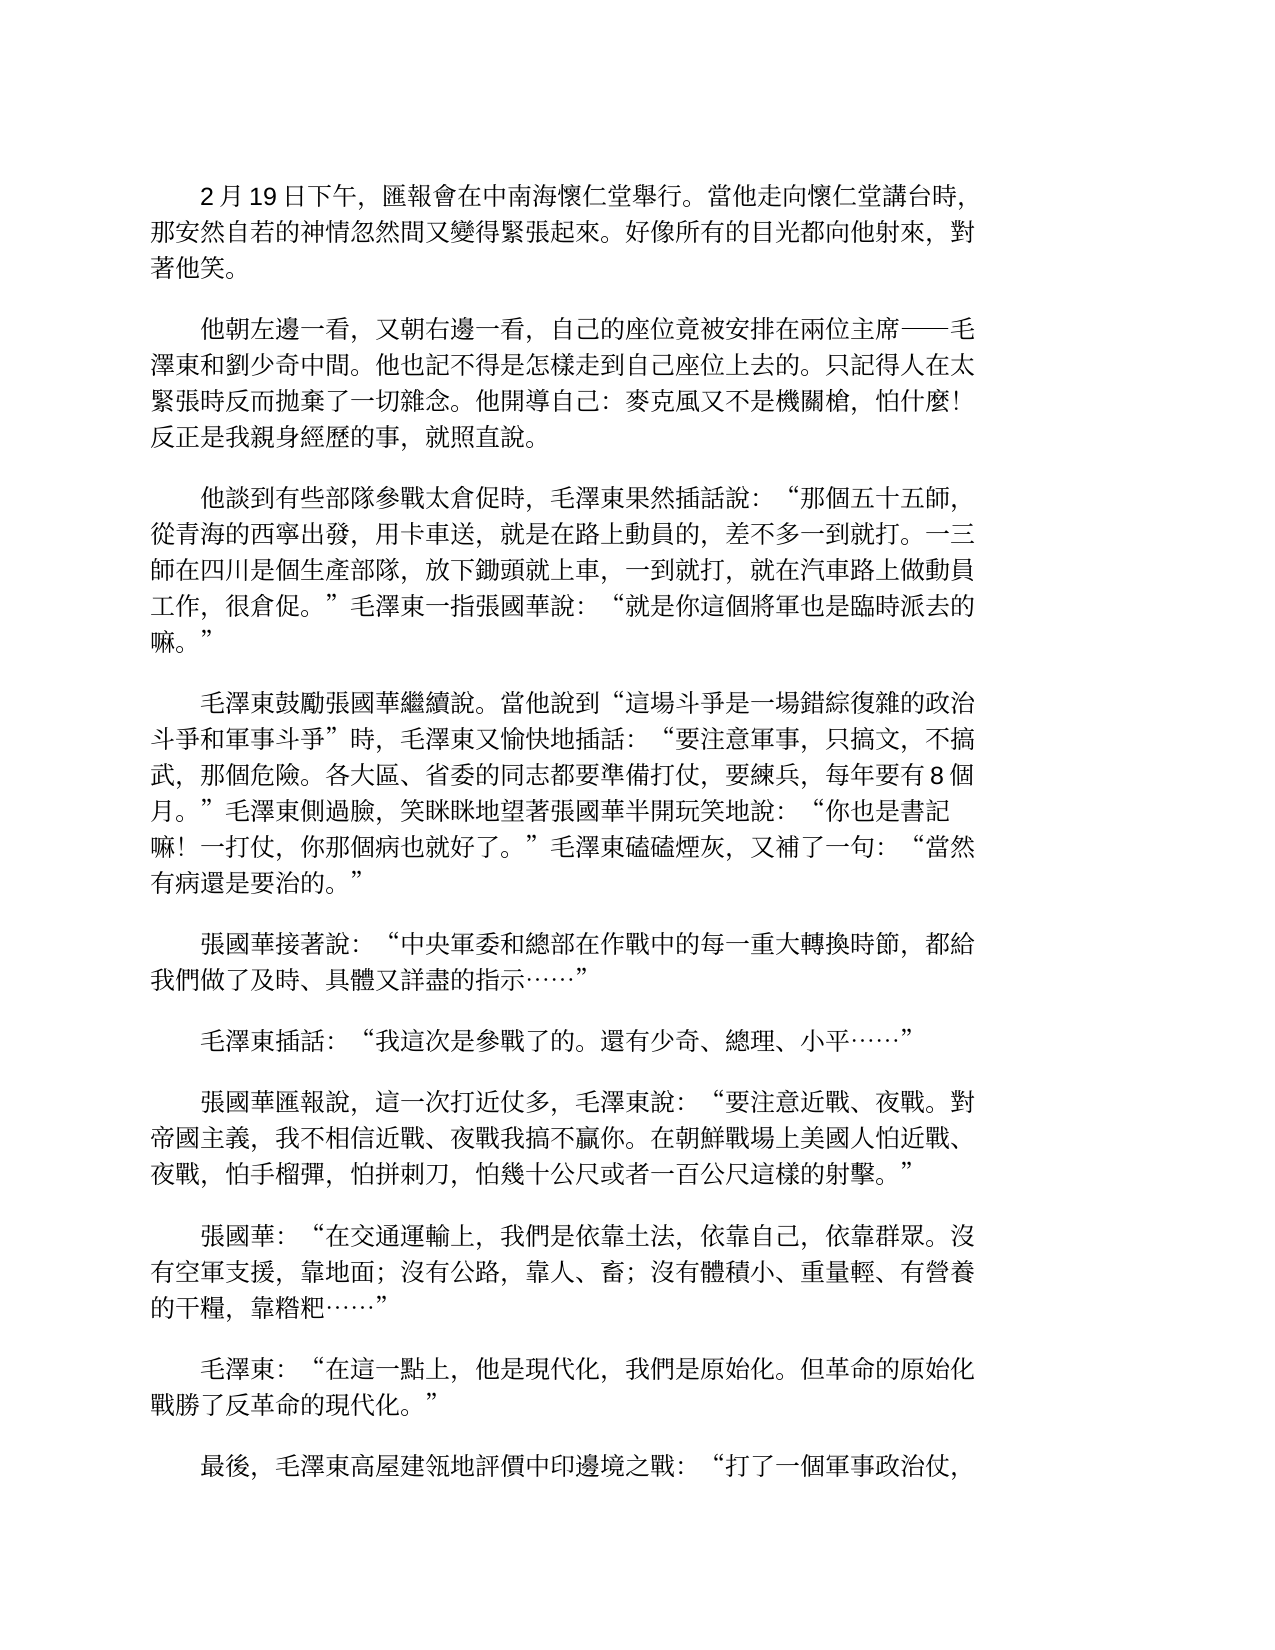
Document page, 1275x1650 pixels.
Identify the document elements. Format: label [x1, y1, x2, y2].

table_cell [150, 150, 994, 1482]
